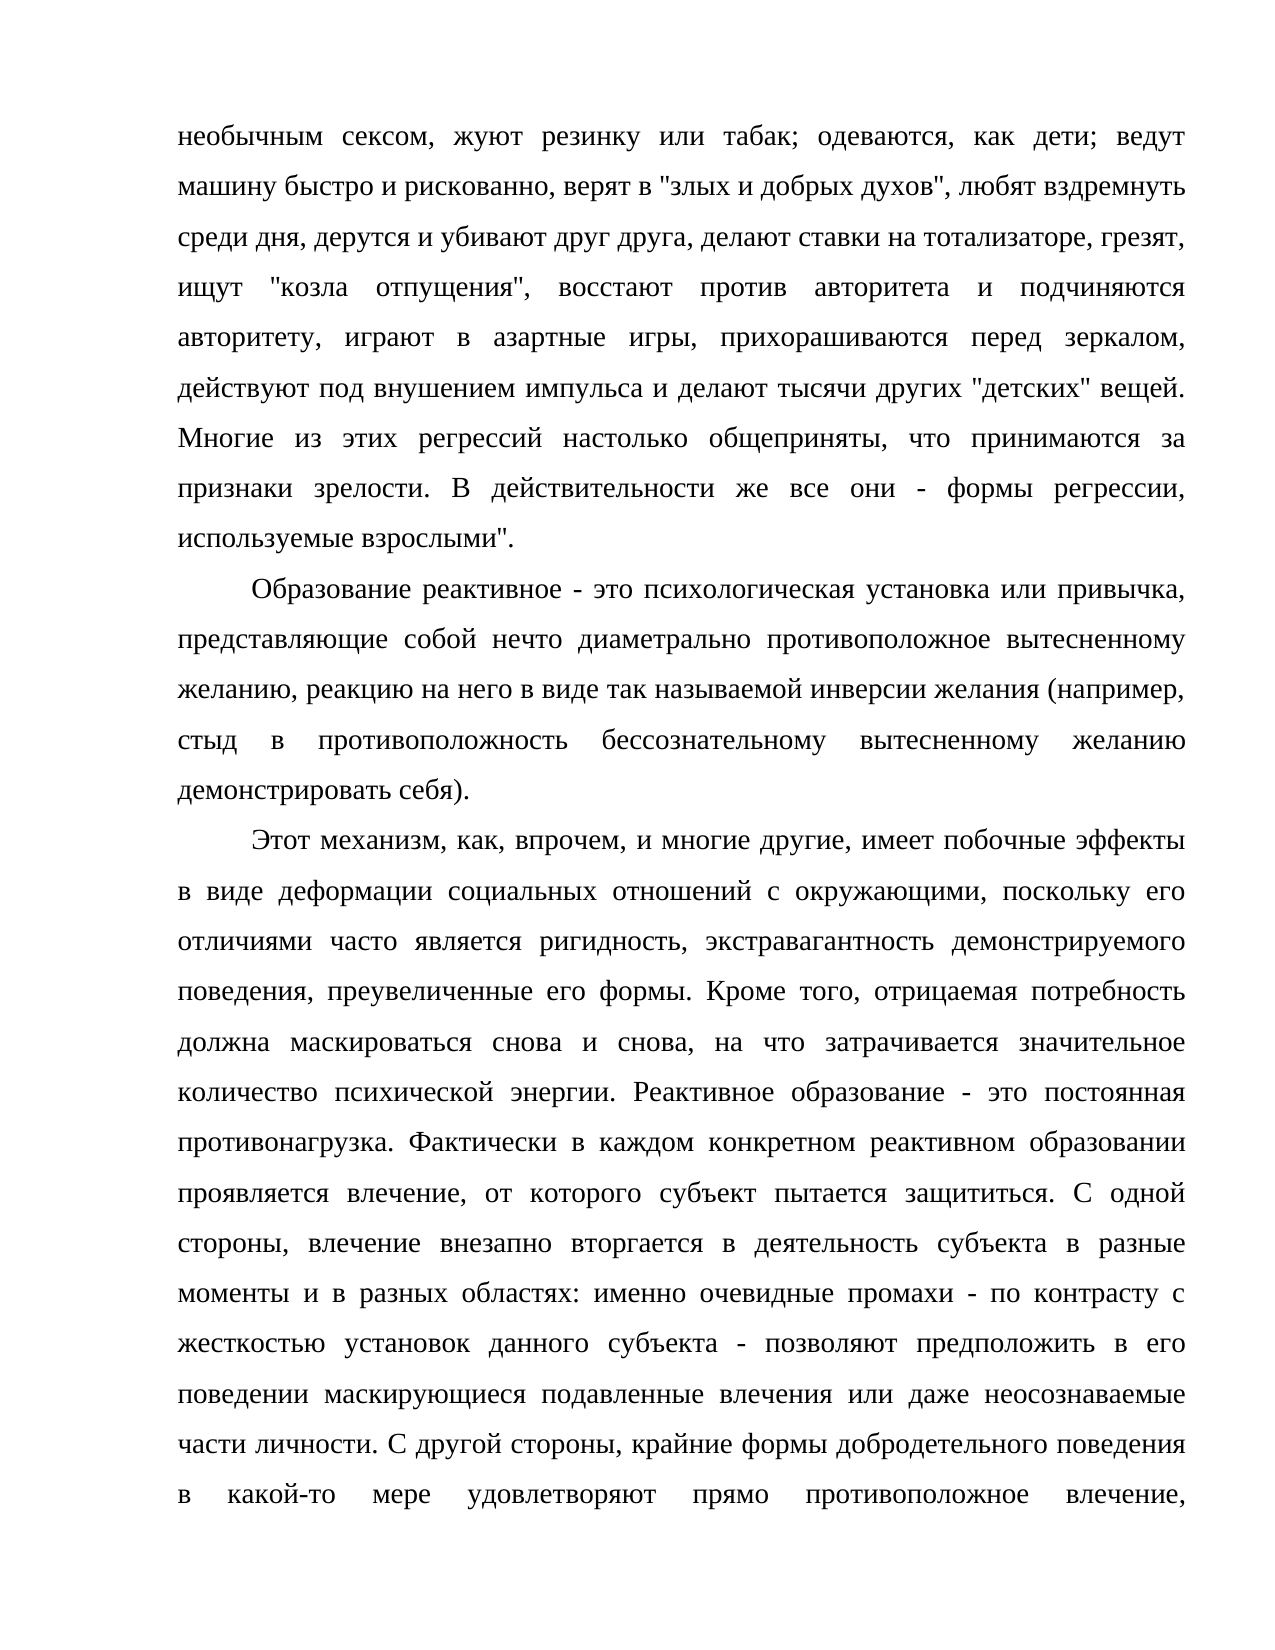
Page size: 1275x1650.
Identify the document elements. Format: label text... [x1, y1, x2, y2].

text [177, 118, 1186, 554]
text Образование реактивное - это психологическая установка или привычка, представляющие собой нечто диаметрально противоположное вытесненному желанию, реакцию на него в виде так называемой инверсии желания (например, стыд в противоположность бессознательному вытесненному желанию демонстрировать себя). [177, 571, 1186, 806]
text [177, 822, 1186, 1510]
